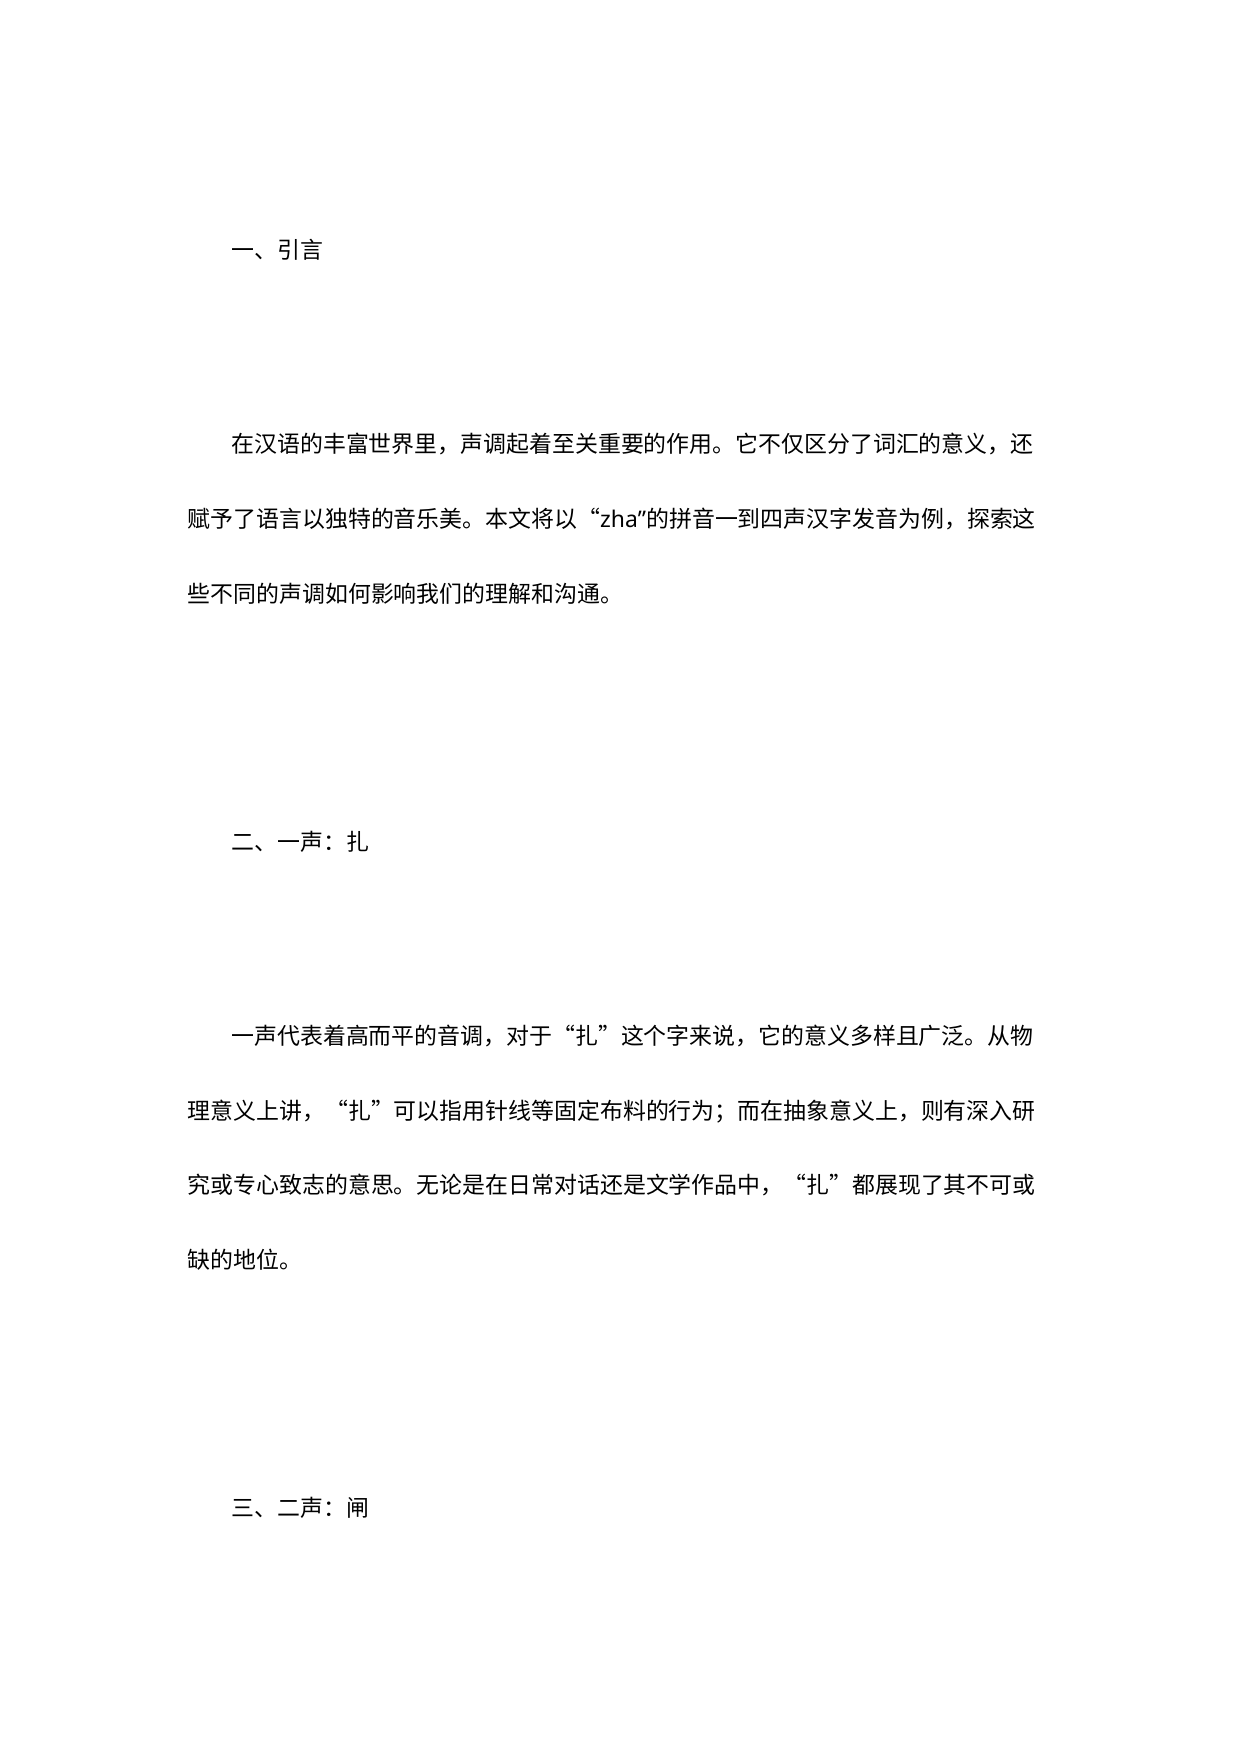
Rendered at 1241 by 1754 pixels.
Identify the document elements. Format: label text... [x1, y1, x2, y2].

text 一声代表着高而平的音调，对于“扎”这个字来说，它的意义多样且广泛。从物理意义上讲，“扎”可以指用针线等固定布料的行为；而在抽象意义上，则有深入研究或专心致志的意思。无论是在日常对话还是文学作品中，“扎”都展现了其不可或缺的地位。 [187, 1002, 1053, 1291]
text 在汉语的丰富世界里，声调起着至关重要的作用。它不仅区分了词汇的意义，还赋予了语言以独特的音乐美。本文将以“zha”的拼音一到四声汉字发音为例，探索这些不同的声调如何影响我们的理解和沟通。 [187, 410, 1053, 624]
text 二、一声：扎 [187, 808, 1053, 873]
text 一、引言 [187, 216, 1053, 281]
text 三、二声：闸 [187, 1474, 1053, 1539]
